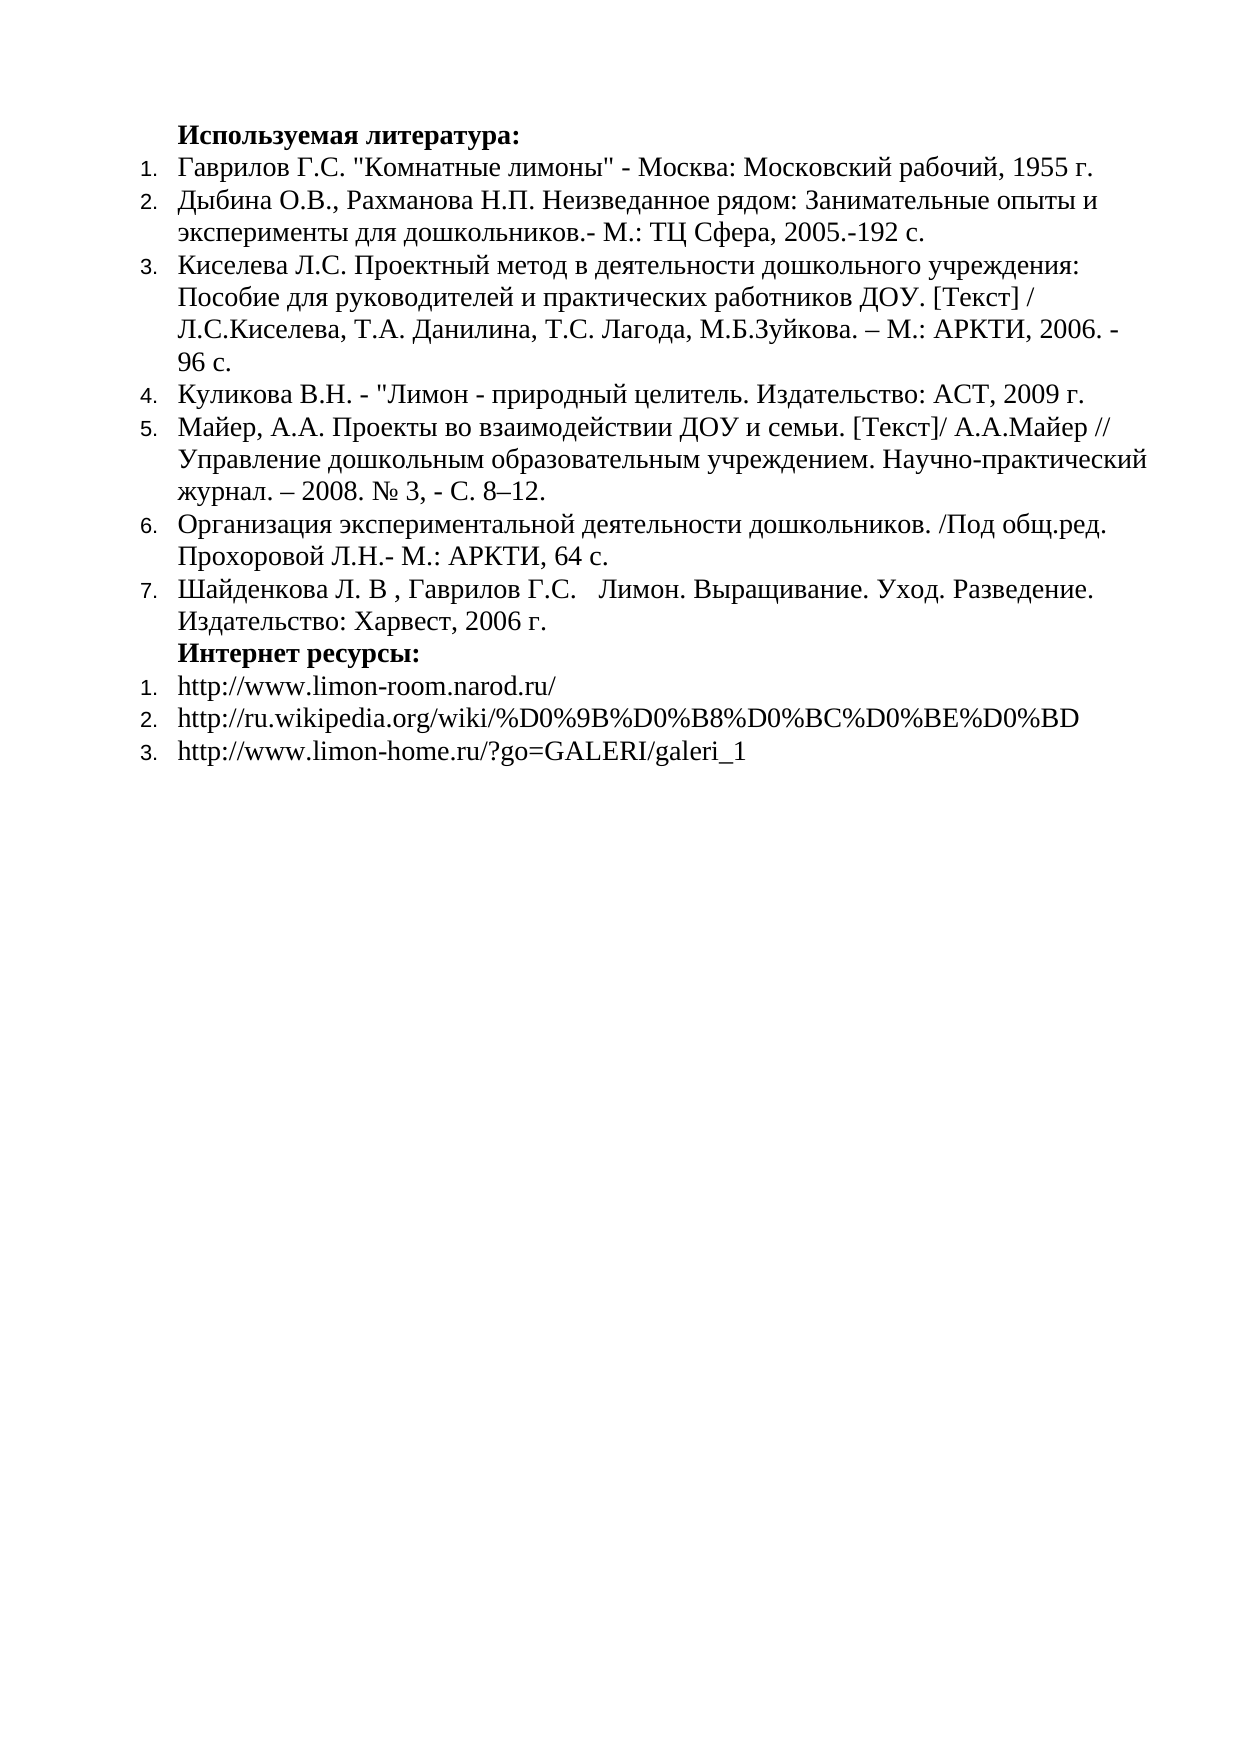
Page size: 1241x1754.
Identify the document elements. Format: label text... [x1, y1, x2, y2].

list Шайденкова Л. В , Гаврилов Г.С. Лимон. Выращивание. Уход. Разведение. Издательство: Харвест, 2006 г. [140, 572, 1152, 636]
list http://ru.wikipedia.org/wiki/%D0%9B%D0%B8%D0%BC%D0%BE%D0%BD [140, 701, 1152, 734]
text Интернет ресурсы: [177, 636, 1152, 669]
list Майер, А.А. Проекты во взаимодействии ДОУ и семьи. [Текст]/ А.А.Майер // Управление дошкольным образовательным учреждением. Научно-практический журнал. – 2008. № 3, - С. 8–12. [140, 410, 1152, 507]
list Организация экспериментальной деятельности дошкольников. /Под общ.ред. Прохоровой Л.Н.- М.: АРКТИ, 64 с. [140, 507, 1152, 572]
list Гаврилов Г.С. "Комнатные лимоны" - Москва: Московский рабочий, 1955 г. [140, 151, 1152, 183]
list http://www.limon-room.narod.ru/ [140, 669, 1152, 701]
list Куликова В.Н. - "Лимон - природный целитель. Издательство: АСТ, 2009 г. [140, 377, 1152, 410]
list Киселева Л.С. Проектный метод в деятельности дошкольного учреждения: Пособие для руководителей и практических работников ДОУ. [Текст] / Л.С.Киселева, Т.А. Данилина, Т.С. Лагода, М.Б.Зуйкова. – М.: АРКТИ, 2006. - 96 с. [140, 248, 1152, 377]
list Дыбина О.В., Рахманова Н.П. Неизведанное рядом: Занимательные опыты и эксперименты для дошкольников.- М.: ТЦ Сфера, 2005.-192 с. [140, 183, 1152, 248]
text Используемая литература: [177, 118, 1152, 151]
list http://www.limon-home.ru/?go=GALERI/galeri_1 [140, 734, 1152, 766]
